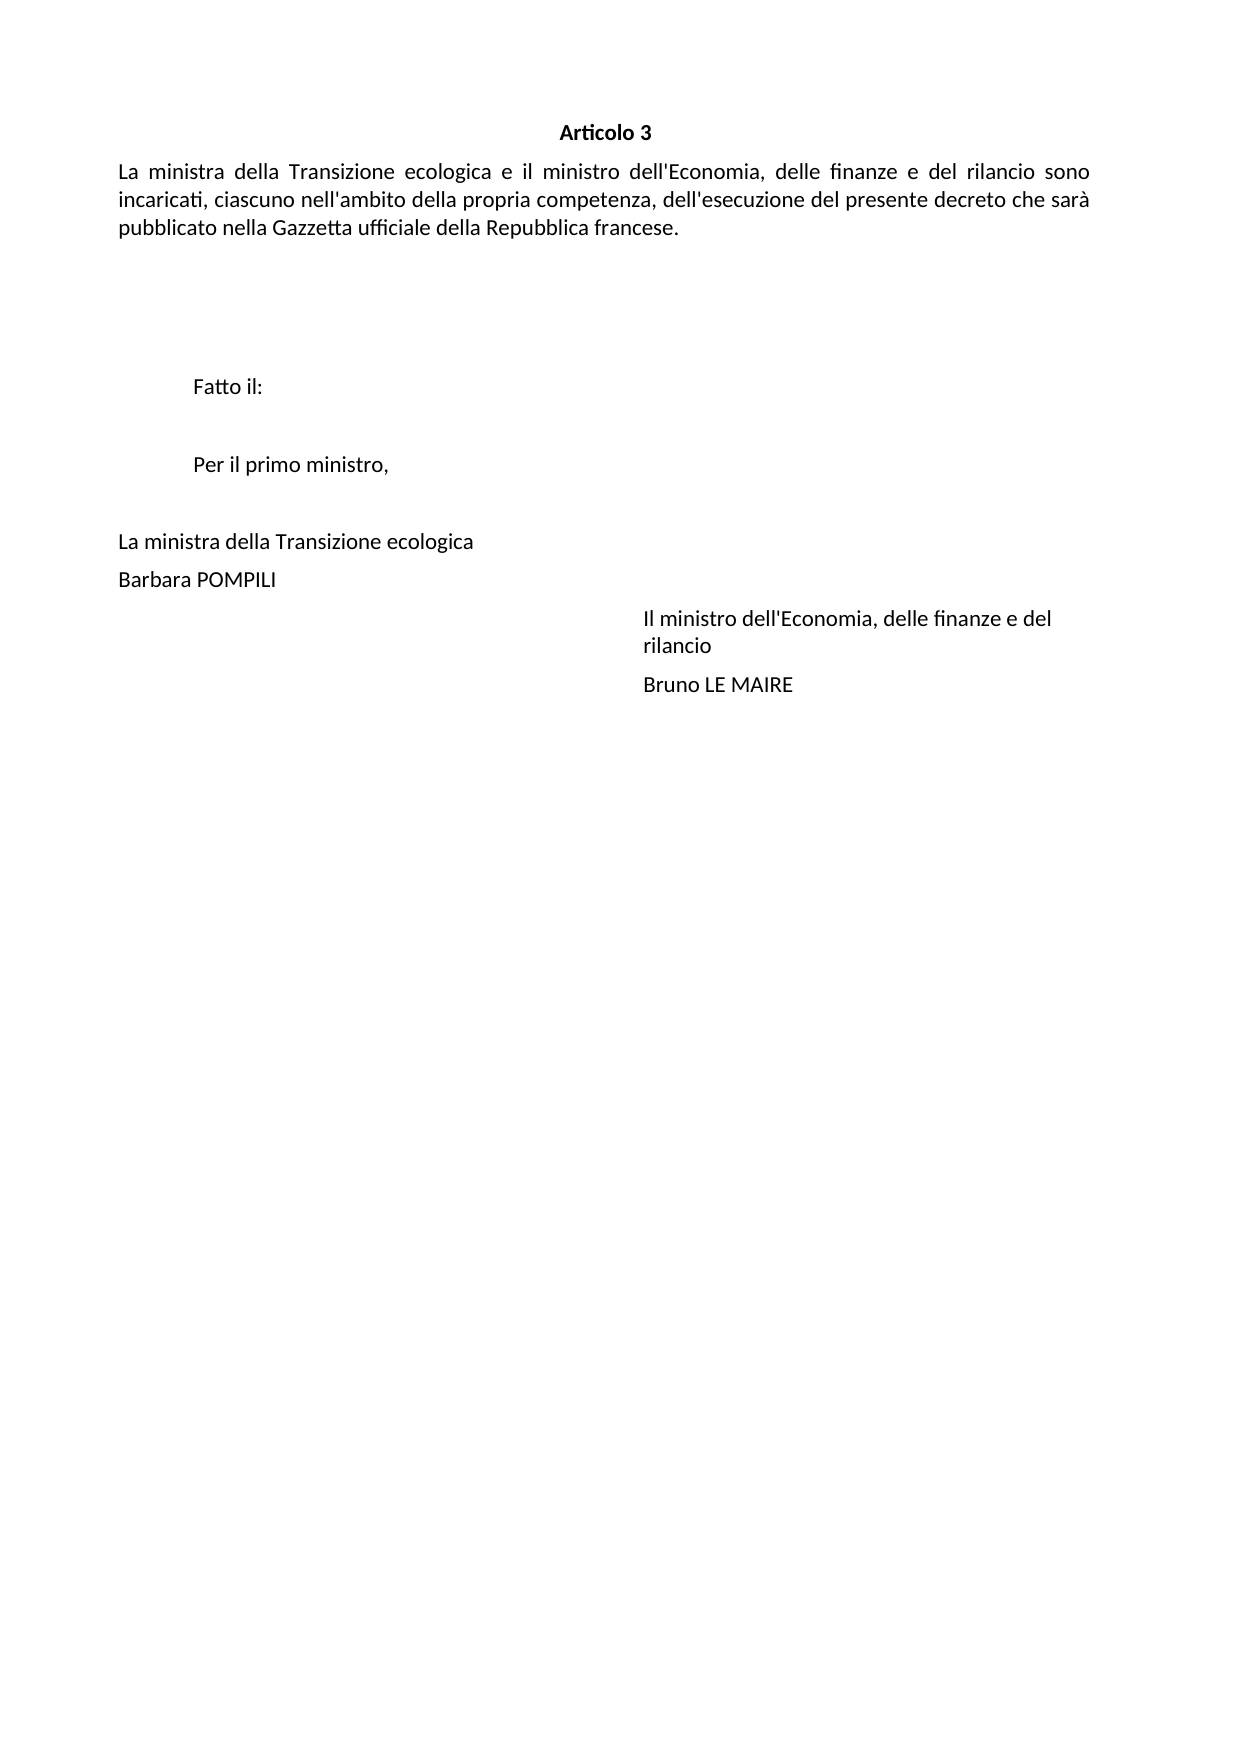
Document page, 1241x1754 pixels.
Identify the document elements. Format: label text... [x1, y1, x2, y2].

text La ministra della Transizione ecologica [118, 527, 1092, 555]
text Bruno LE MAIRE [643, 670, 1092, 698]
text Barbara POMPILI [118, 565, 1092, 593]
text Fatto il: [118, 372, 1092, 400]
text Articolo 3 [118, 118, 1092, 146]
text Per il primo ministro, [118, 450, 1092, 478]
text La ministra della Transizione ecologica e il ministro dell'Economia, delle finanze e del rilancio sono incaricati, ciascuno nell'ambito della propria competenza, dell'esecuzione del presente decreto che sarà pubblicato nella Gazzetta ufficiale della Repubblica francese. [118, 157, 1092, 241]
text Il ministro dell'Economia, delle finanze e del rilancio [643, 604, 1092, 660]
